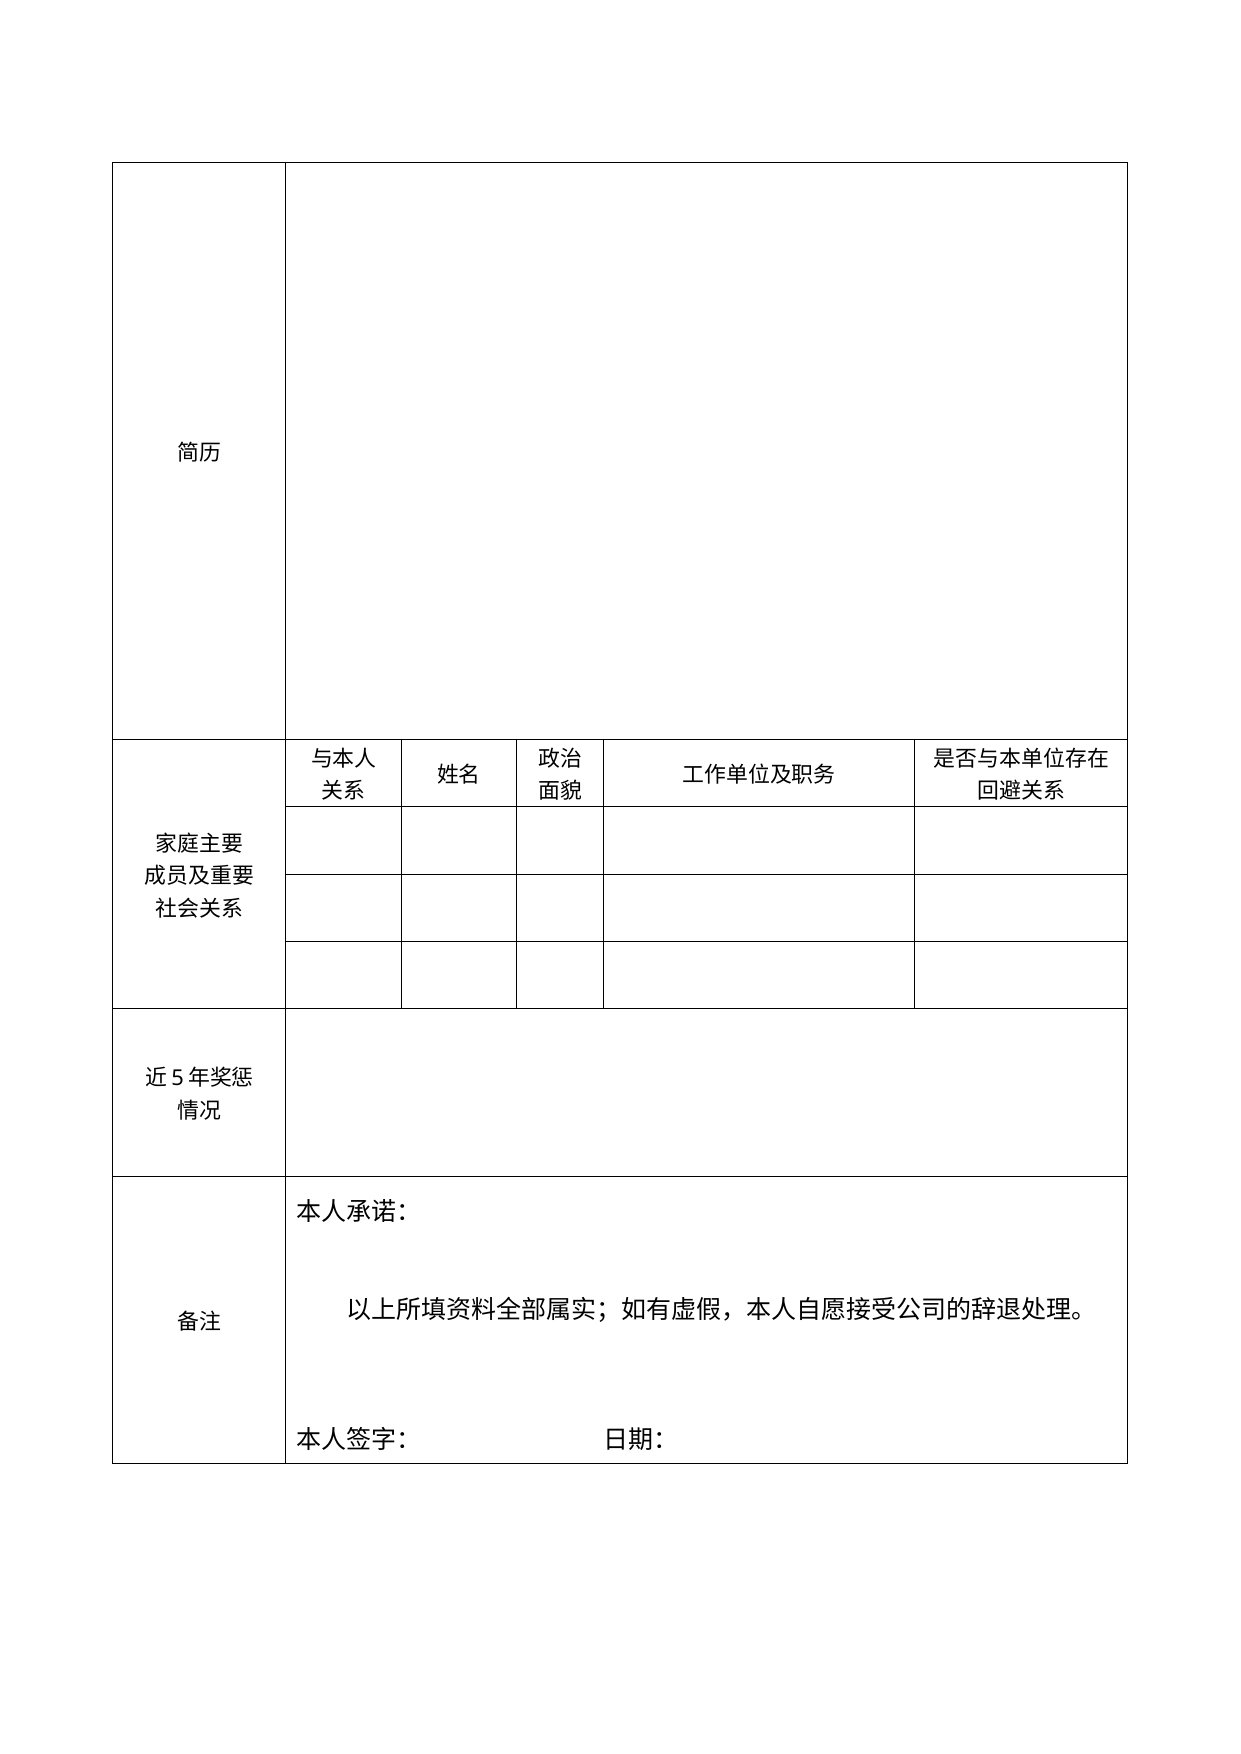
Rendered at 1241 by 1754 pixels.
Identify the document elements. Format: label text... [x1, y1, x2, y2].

table_cell [402, 807, 516, 873]
table_cell [517, 942, 603, 1008]
table_cell 政治 面貌 [517, 740, 603, 806]
table_cell 近5年奖惩 情况 [113, 1009, 285, 1176]
table_cell [286, 807, 401, 873]
table_cell [517, 875, 603, 941]
table_cell 与本人 关系 [286, 740, 401, 806]
table_cell [286, 942, 401, 1008]
table_cell [915, 807, 1127, 873]
table_cell 姓名 [402, 740, 516, 806]
table_cell [286, 875, 401, 941]
table_cell 备注 [113, 1177, 285, 1463]
table_cell [286, 1009, 1127, 1176]
table_cell 简历 [113, 163, 285, 739]
table_cell [517, 807, 603, 873]
table_cell 本人承诺： 以上所填资料全部属实；如有虚假，本人自愿接受公司的辞退处理。 本人签字： 日期： [286, 1177, 1127, 1463]
table_cell 是否与本单位存在 回避关系 [915, 740, 1127, 806]
table_cell [604, 807, 914, 873]
table_cell [402, 942, 516, 1008]
table_cell [402, 875, 516, 941]
table_cell 工作单位及职务 [604, 740, 914, 806]
table_cell [915, 942, 1127, 1008]
table_cell [604, 942, 914, 1008]
table_cell 家庭主要 成员及重要 社会关系 [113, 740, 285, 1008]
table_cell [604, 875, 914, 941]
table_cell [286, 163, 1127, 739]
table_cell [915, 875, 1127, 941]
